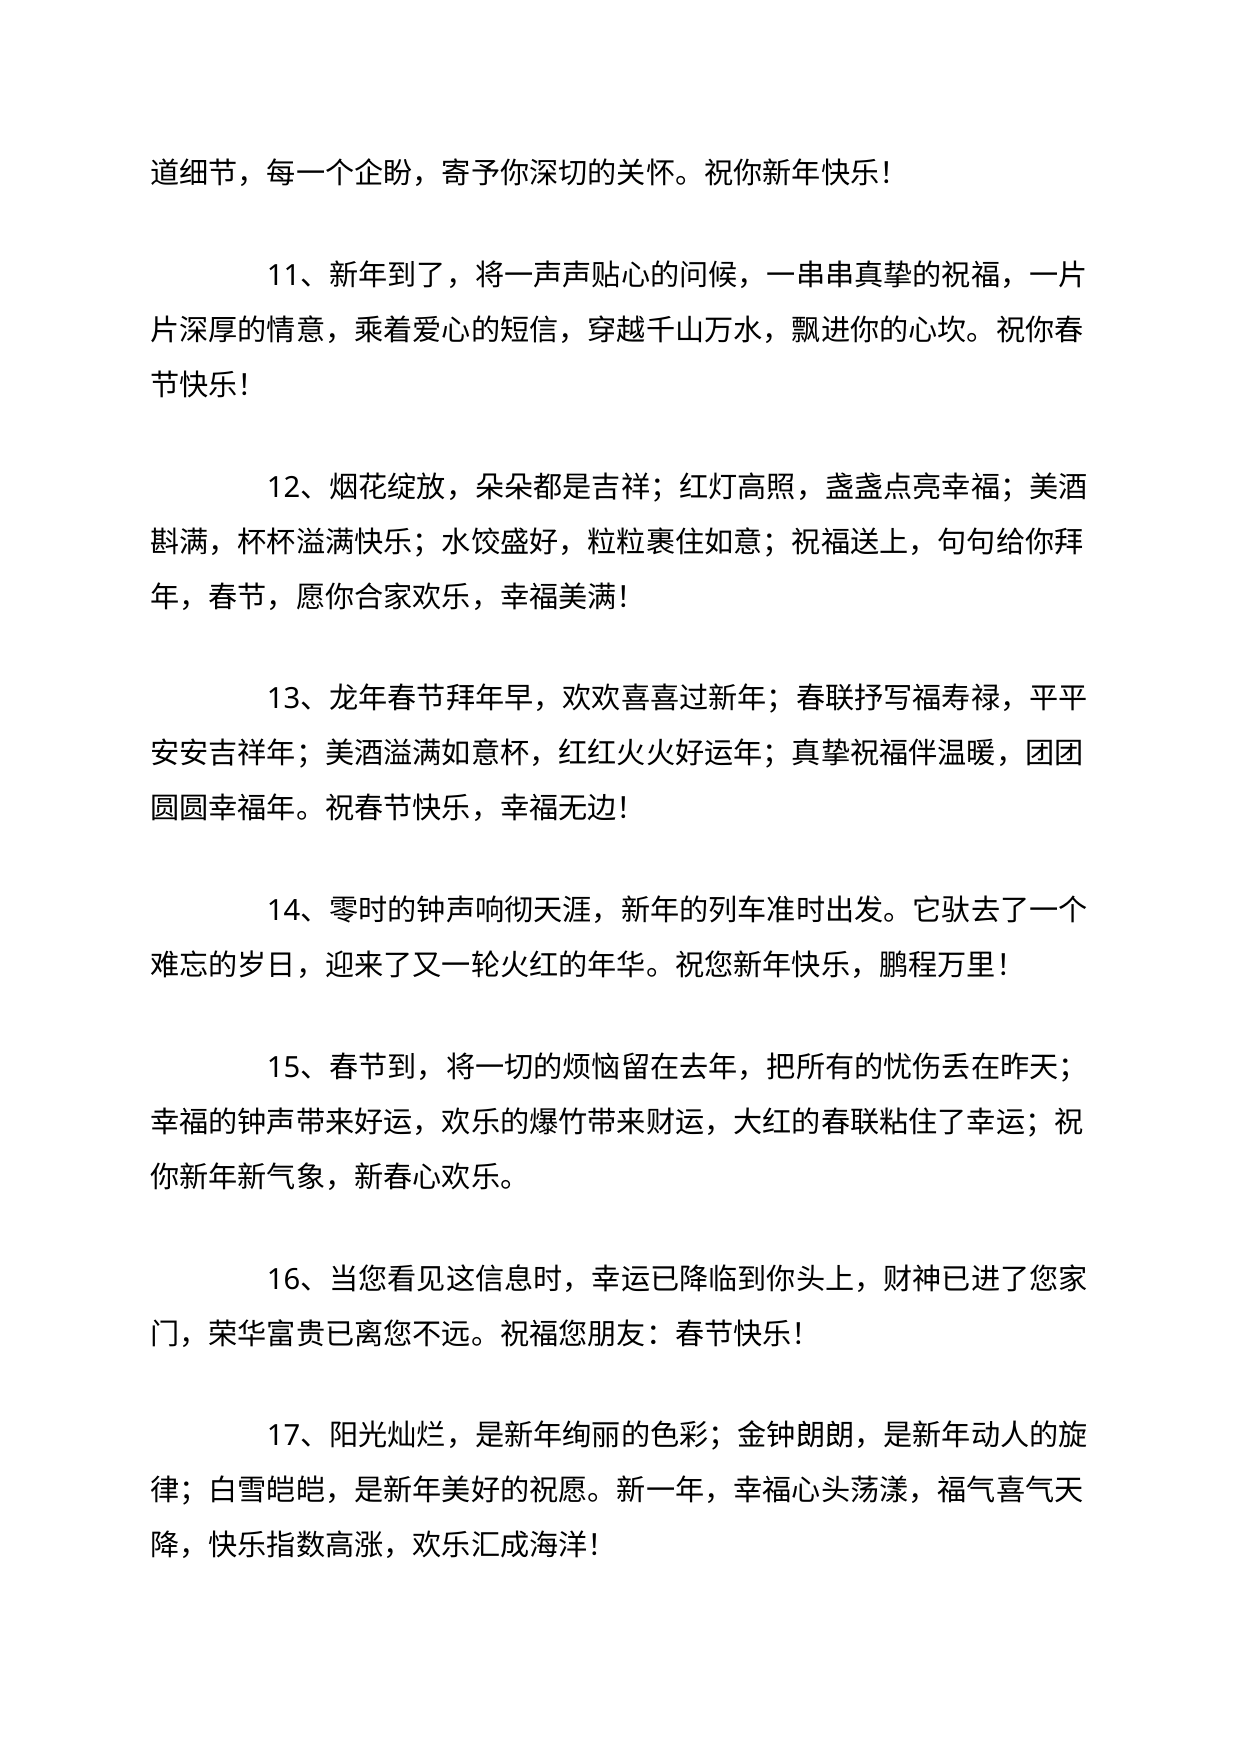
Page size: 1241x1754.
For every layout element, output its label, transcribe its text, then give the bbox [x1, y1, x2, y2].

text 13、龙年春节拜年早，欢欢喜喜过新年；春联抒写福寿禄，平平安安吉祥年；美酒溢满如意杯，红红火火好运年；真挚祝福伴温暖，团团圆圆幸福年。祝春节快乐，幸福无边！ [150, 675, 1090, 827]
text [150, 150, 1090, 192]
text 14、零时的钟声响彻天涯，新年的列车准时出发。它驮去了一个难忘的岁日，迎来了又一轮火红的年华。祝您新年快乐，鹏程万里！ [150, 887, 1090, 984]
text 11、新年到了，将一声声贴心的问候，一串串真挚的祝福，一片片深厚的情意，乘着爱心的短信，穿越千山万水，飘进你的心坎。祝你春节快乐！ [150, 252, 1090, 404]
text 12、烟花绽放，朵朵都是吉祥；红灯高照，盏盏点亮幸福；美酒斟满，杯杯溢满快乐；水饺盛好，粒粒裹住如意；祝福送上，句句给你拜年，春节，愿你合家欢乐，幸福美满！ [150, 463, 1090, 616]
text 16、当您看见这信息时，幸运已降临到你头上，财神已进了您家门，荣华富贵已离您不远。祝福您朋友：春节快乐！ [150, 1255, 1090, 1352]
text 15、春节到，将一切的烦恼留在去年，把所有的忧伤丢在昨天；幸福的钟声带来好运，欢乐的爆竹带来财运，大红的春联粘住了幸运；祝你新年新气象，新春心欢乐。 [150, 1043, 1090, 1196]
text 17、阳光灿烂，是新年绚丽的色彩；金钟朗朗，是新年动人的旋律；白雪皑皑，是新年美好的祝愿。新一年，幸福心头荡漾，福气喜气天降，快乐指数高涨，欢乐汇成海洋！ [150, 1412, 1090, 1564]
